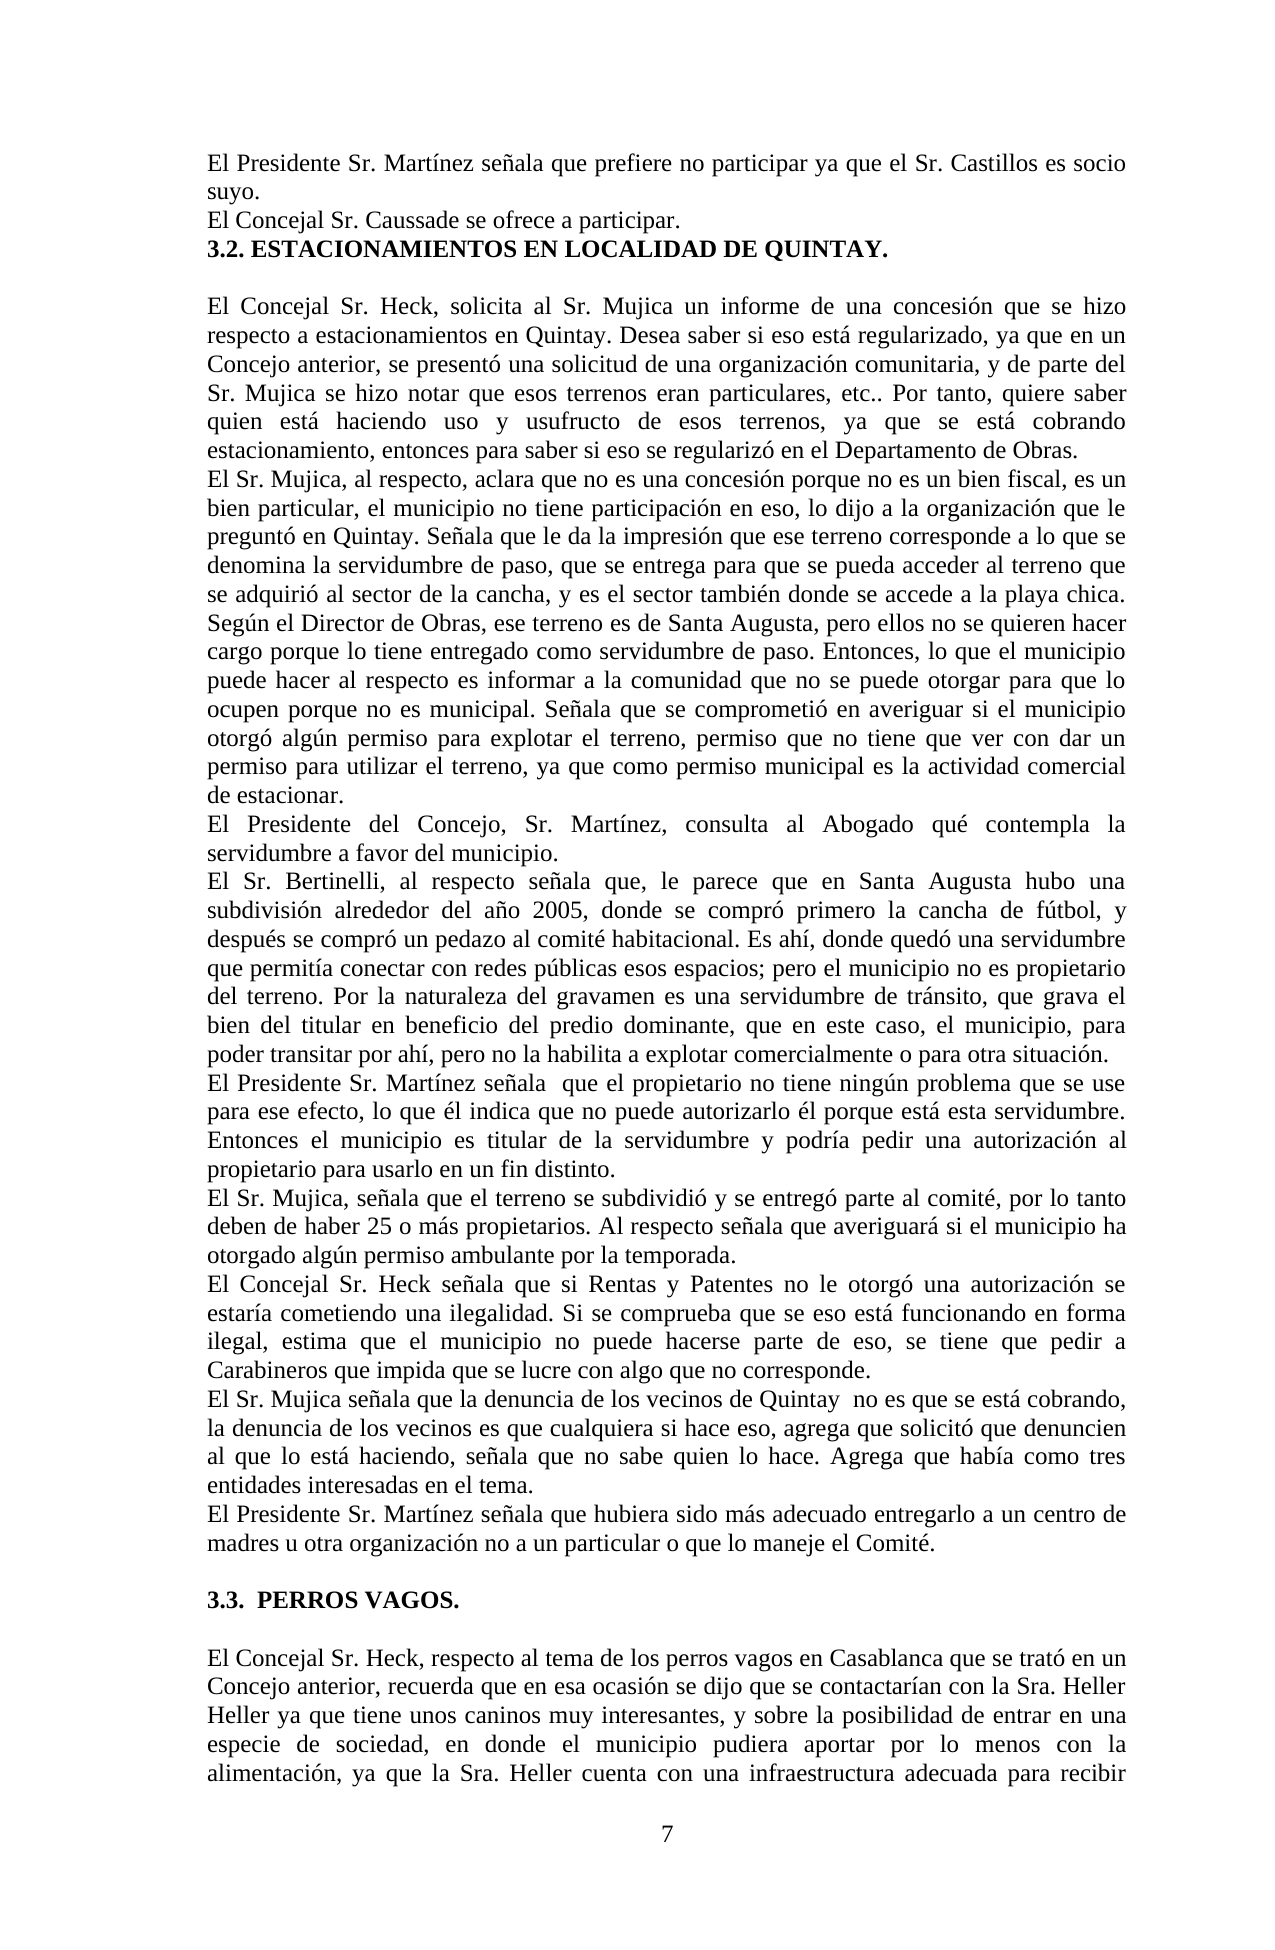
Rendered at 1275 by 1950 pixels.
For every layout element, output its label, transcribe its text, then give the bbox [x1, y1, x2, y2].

text El Sr. Mujica, al respecto, aclara que no es una concesión porque no es un bien fiscal, es un bien particular, el municipio no tiene participación en eso, lo dijo a la organización que le preguntó en Quintay. Señala que le da la impresión que ese terreno corresponde a lo que se denomina la servidumbre de paso, que se entrega para que se pueda acceder al terreno que se adquirió al sector de la cancha, y es el sector también donde se accede a la playa chica. Según el Director de Obras, ese terreno es de Santa Augusta, pero ellos no se quieren hacer cargo porque lo tiene entregado como servidumbre de paso. Entonces, lo que el municipio puede hacer al respecto es informar a la comunidad que no se puede otorgar para que lo ocupen porque no es municipal. Señala que se comprometió en averiguar si el municipio otorgó algún permiso para explotar el terreno, permiso que no tiene que ver con dar un permiso para utilizar el terreno, ya que como permiso municipal es la actividad comercial de estacionar. [207, 464, 1127, 809]
text El Sr. Mujica señala que la denuncia de los vecinos de Quintay no es que se está cobrando, la denuncia de los vecinos es que cualquiera si hace eso, agrega que solicitó que denuncien al que lo está haciendo, señala que no sabe quien lo hace. Agrega que había como tres entidades interesadas en el tema. [207, 1384, 1127, 1499]
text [207, 1643, 1127, 1786]
text 3.2. ESTACIONAMIENTOS EN LOCALIDAD DE QUINTAY. [207, 234, 1127, 263]
text El Sr. Mujica, señala que el terreno se subdividió y se entregó parte al comité, por lo tanto deben de haber 25 o más propietarios. Al respecto señala que averiguará si el municipio ha otorgado algún permiso ambulante por la temporada. [207, 1183, 1127, 1269]
text El Concejal Sr. Heck, solicita al Sr. Mujica un informe de una concesión que se hizo respecto a estacionamientos en Quintay. Desea saber si eso está regularizado, ya que en un Concejo anterior, se presentó una solicitud de una organización comunitaria, y de parte del Sr. Mujica se hizo notar que esos terrenos eran particulares, etc.. Por tanto, quiere saber quien está haciendo uso y usufructo de esos terrenos, ya que se está cobrando estacionamiento, entonces para saber si eso se regularizó en el Departamento de Obras. [207, 291, 1127, 464]
text El Concejal Sr. Heck señala que si Rentas y Patentes no le otorgó una autorización se estaría cometiendo una ilegalidad. Si se comprueba que se eso está funcionando en forma ilegal, estima que el municipio no puede hacerse parte de eso, se tiene que pedir a Carabineros que impida que se lucre con algo que no corresponde. [207, 1269, 1127, 1384]
text El Presidente Sr. Martínez señala que hubiera sido más adecuado entregarlo a un centro de madres u otra organización no a un particular o que lo maneje el Comité. [207, 1499, 1127, 1556]
text El Concejal Sr. Caussade se ofrece a participar. [207, 205, 1127, 234]
text El Sr. Bertinelli, al respecto señala que, le parece que en Santa Augusta hubo una subdivisión alrededor del año 2005, donde se compró primero la cancha de fútbol, y después se compró un pedazo al comité habitacional. Es ahí, donde quedó una servidumbre que permitía conectar con redes públicas esos espacios; pero el municipio no es propietario del terreno. Por la naturaleza del gravamen es una servidumbre de tránsito, que grava el bien del titular en beneficio del predio dominante, que en este caso, el municipio, para poder transitar por ahí, pero no la habilita a explotar comercialmente o para otra situación. [207, 866, 1127, 1068]
text El Presidente del Concejo, Sr. Martínez, consulta al Abogado qué contempla la servidumbre a favor del municipio. [207, 809, 1127, 866]
text 3.3. PERROS VAGOS. [207, 1585, 1127, 1614]
text El Presidente Sr. Martínez señala que prefiere no participar ya que el Sr. Castillos es socio suyo. [207, 148, 1127, 205]
text El Presidente Sr. Martínez señala que el propietario no tiene ningún problema que se use para ese efecto, lo que él indica que no puede autorizarlo él porque está esta servidumbre. Entonces el municipio es titular de la servidumbre y podría pedir una autorización al propietario para usarlo en un fin distinto. [207, 1068, 1127, 1183]
